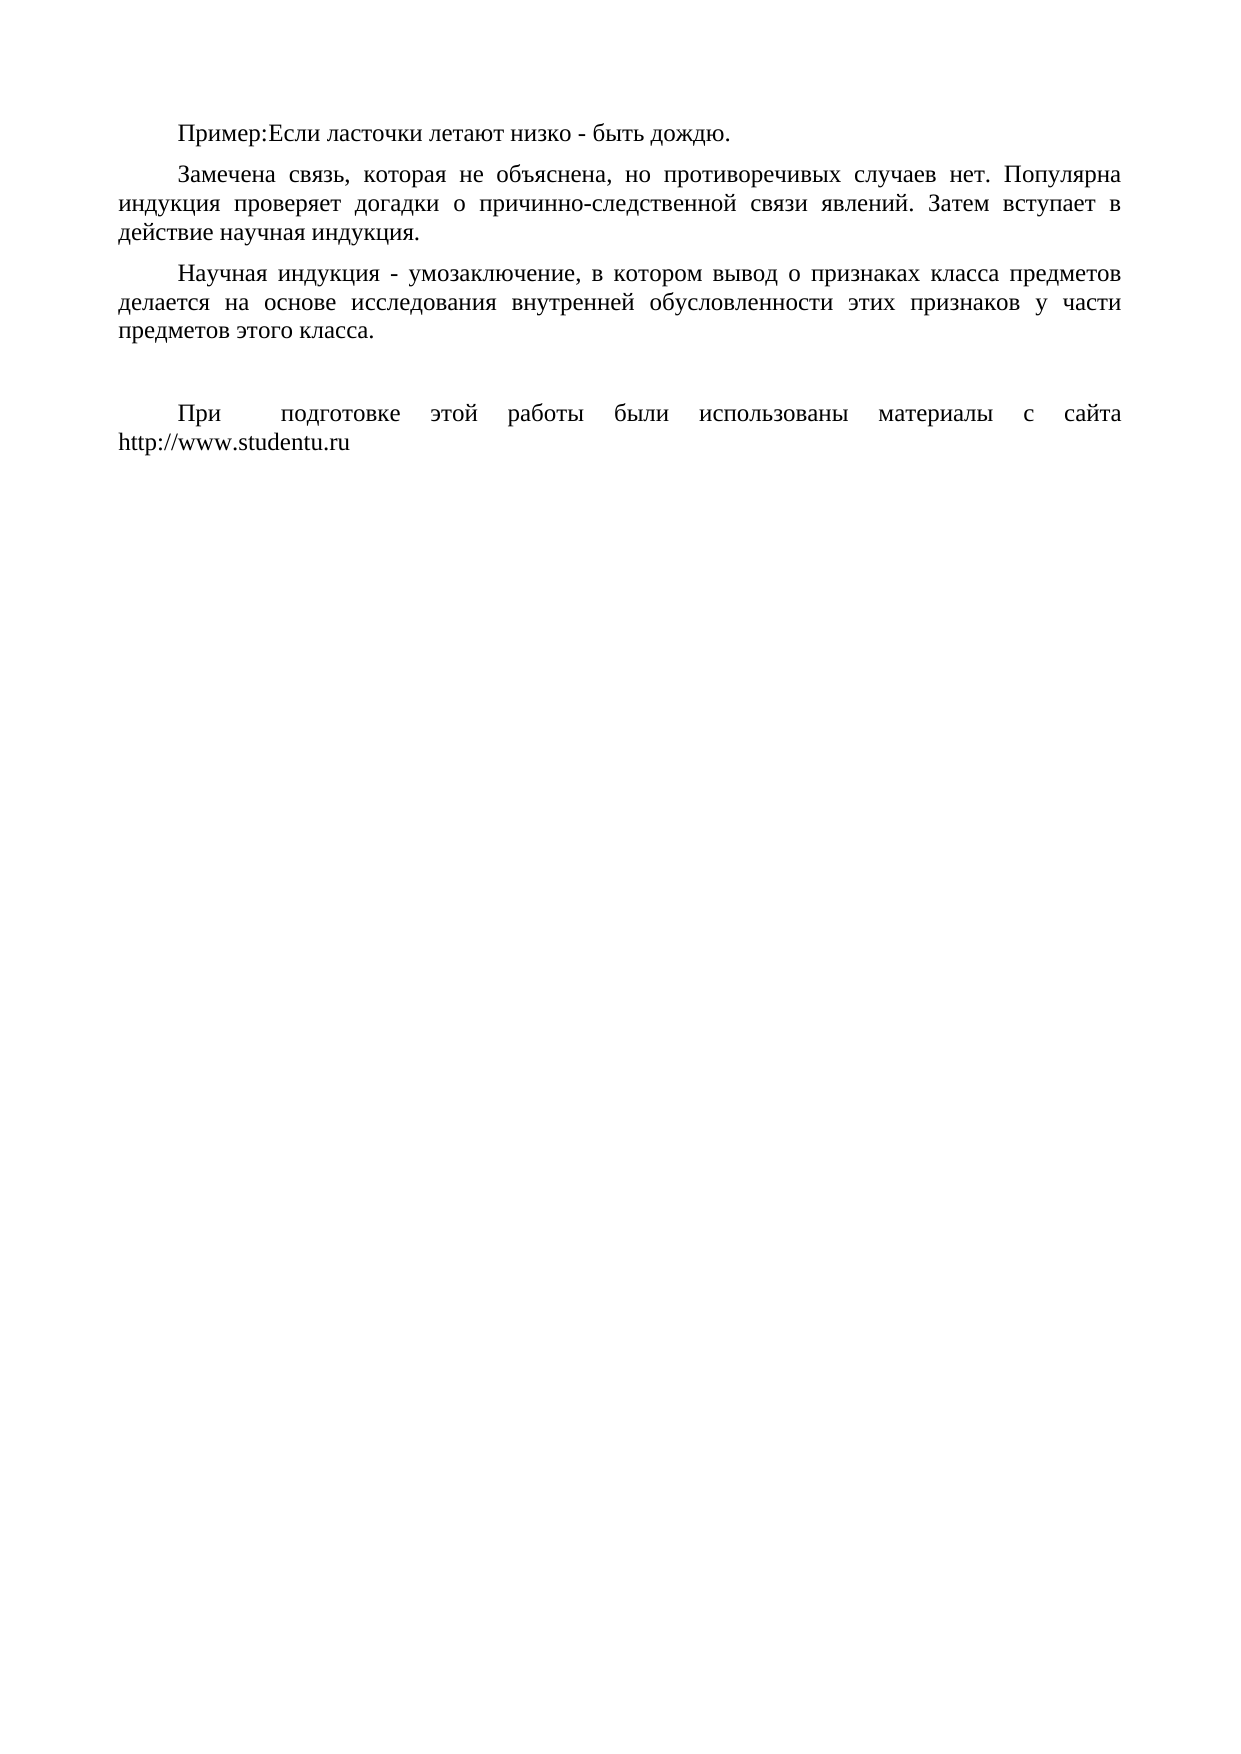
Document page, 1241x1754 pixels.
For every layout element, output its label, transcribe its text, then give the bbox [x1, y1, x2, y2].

text При подготовке этой работы были использованы материалы с сайта http://www.studentu.ru [118, 398, 1122, 456]
text Замечена связь, которая не объяснена, но противоречивых случаев нет. Популярна индукция проверяет догадки о причинно-следственной связи явлений. Затем вступает в действие научная индукция. [118, 159, 1122, 246]
text Пример: Если ласточки летают низко - быть дождю. [118, 118, 1122, 147]
text Научная индукция - умозаключение, в котором вывод о признаках класса предметов делается на основе исследования внутренней обусловленности этих признаков у части предметов этого класса. [118, 258, 1122, 344]
